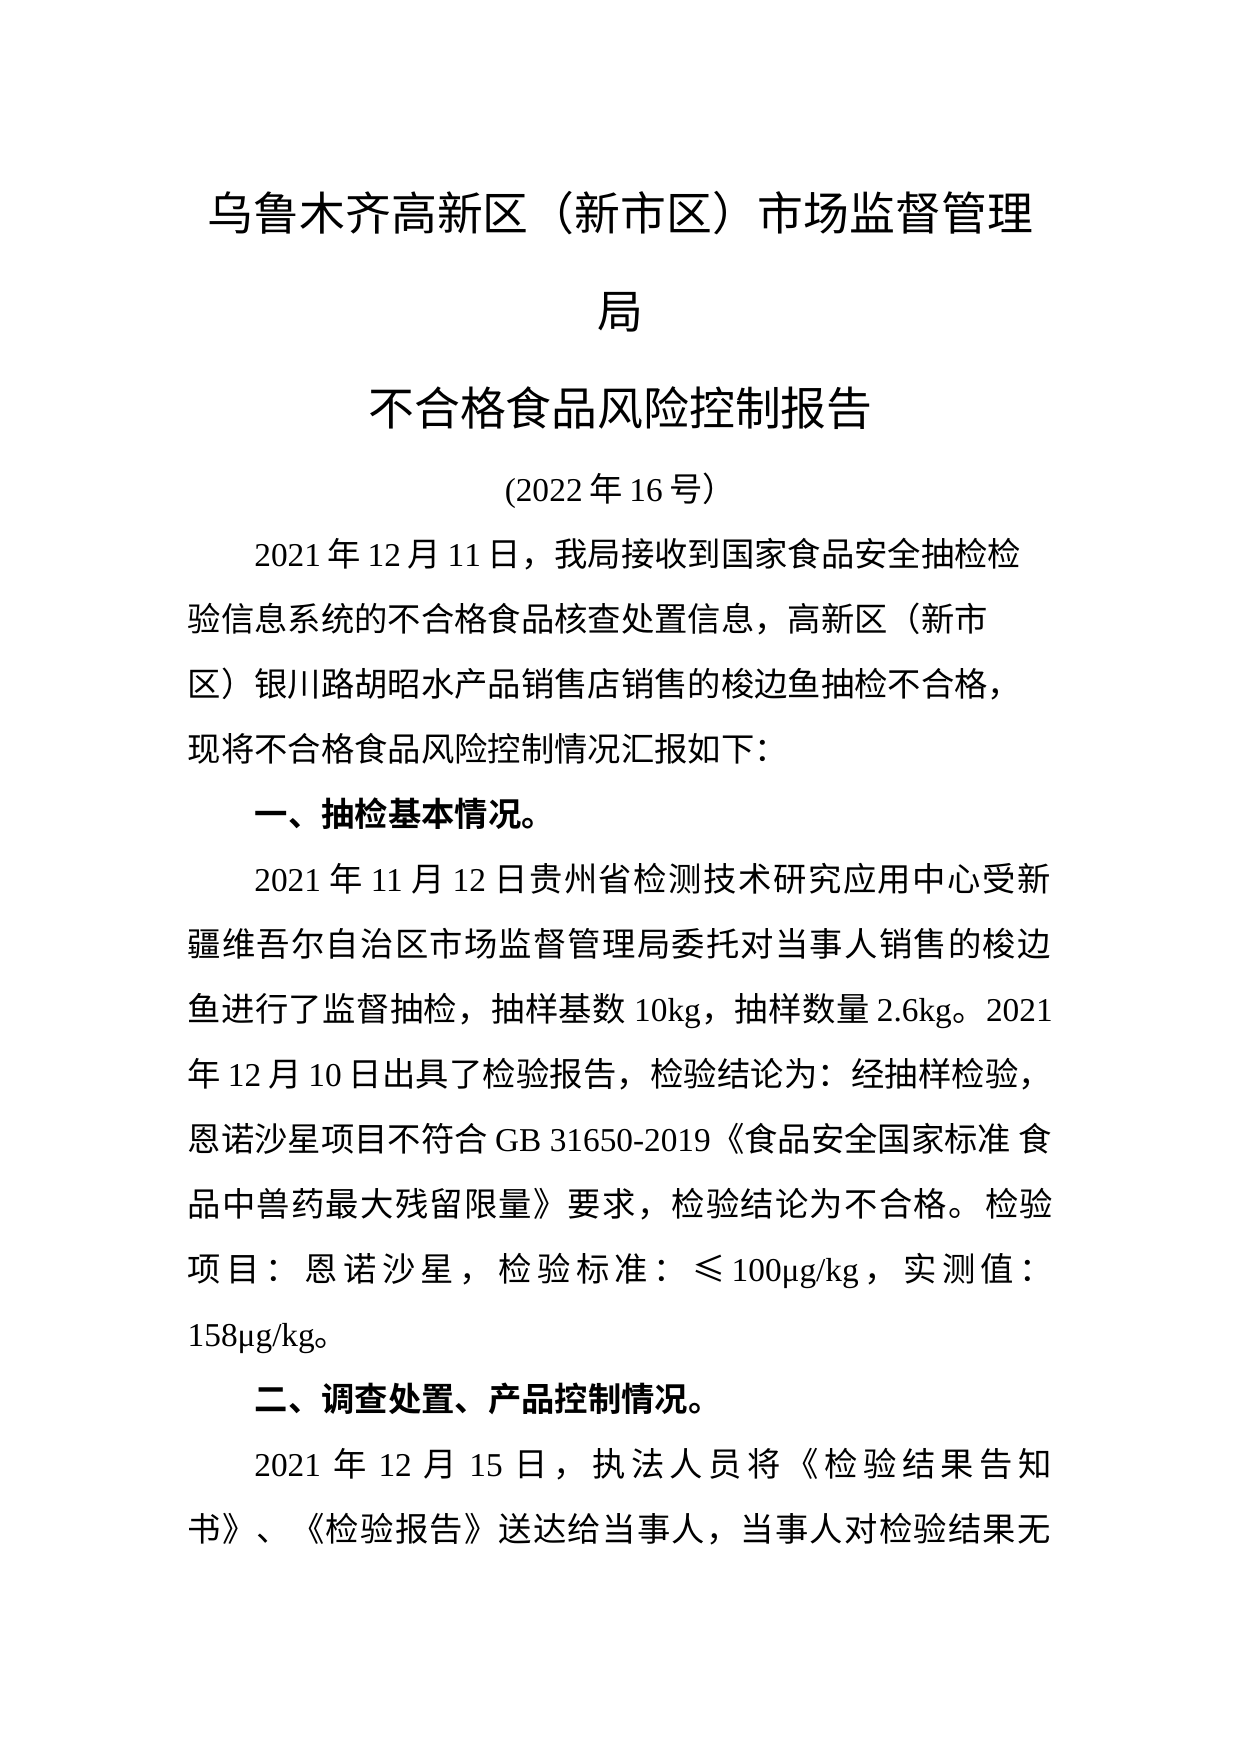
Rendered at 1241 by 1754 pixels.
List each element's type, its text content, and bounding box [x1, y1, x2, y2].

text 一、抽检基本情况。 [187, 779, 1053, 844]
text 二、调查处置、产品控制情况。 [187, 1364, 1053, 1429]
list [187, 1429, 1053, 1559]
text 乌鲁木齐高新区（新市区）市场监督管理局 [187, 162, 1053, 357]
text 不合格食品风险控制报告 [187, 357, 1053, 454]
list 2021年12月11日，我局接收到国家食品安全抽检检验信息系统的不合格食品核查处置信息，高新区（新市区）银川路胡昭水产品销售店销售的梭边鱼抽检不合格，现将不合格食品风险控制情况汇报如下： [187, 519, 1053, 779]
text (2022年16号） [187, 454, 1053, 519]
text 2021年11月12日贵州省检测技术研究应用中心受新疆维吾尔自治区市场监督管理局委托对当事人销售的梭边鱼进行了监督抽检，抽样基数10kg，抽样数量2.6kg。2021年12月10日出具了检验报告，检验结论为：经抽样检验，恩诺沙星项目不符合GB 31650-2019《食品安全国家标准 食品中兽药最大残留限量》要求，检验结论为不合格。检验项目：恩诺沙星，检验标准：≤100μg/kg，实测值：158μg/kg。 [187, 844, 1053, 1364]
